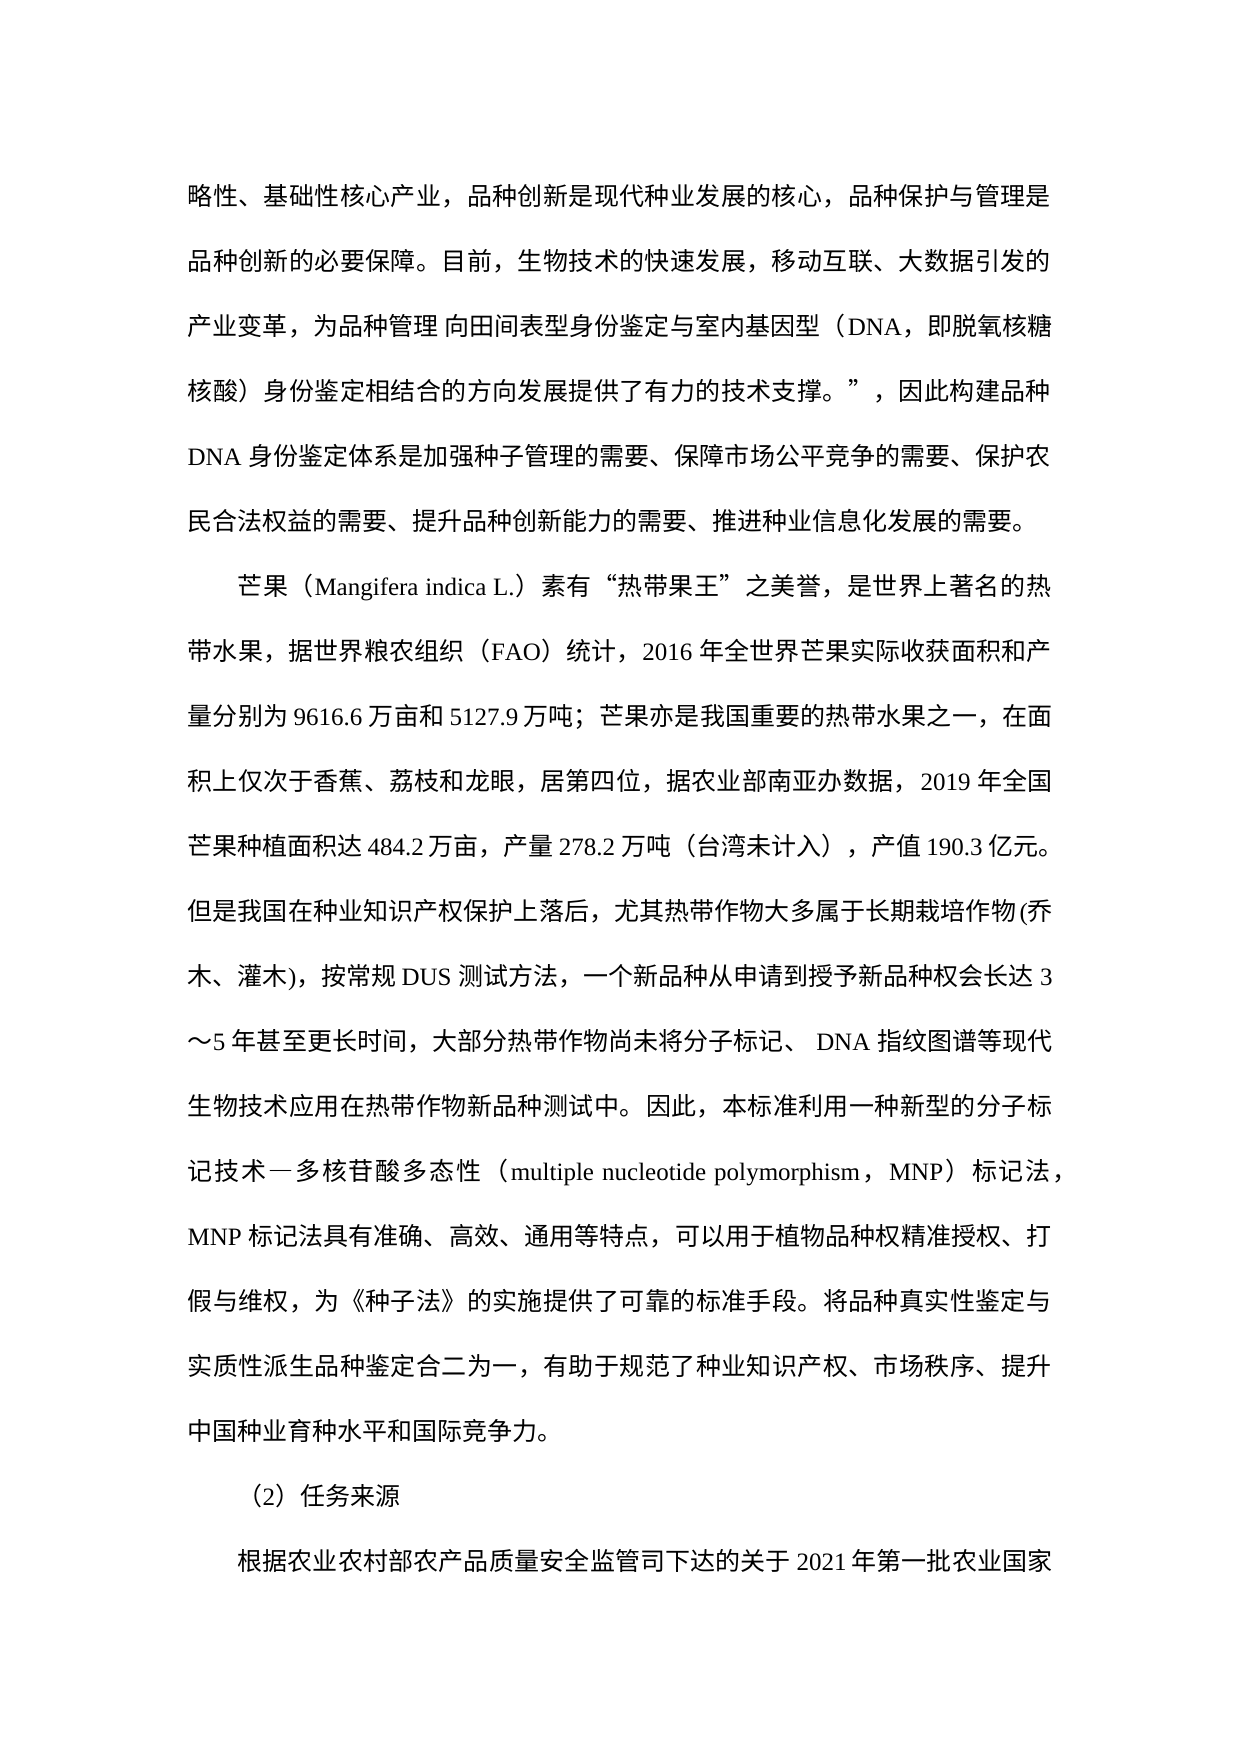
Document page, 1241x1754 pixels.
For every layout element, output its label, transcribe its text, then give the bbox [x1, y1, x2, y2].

text （2）任务来源 [187, 1462, 1053, 1527]
text 但是我国在种业知识产权保护上落后，尤其热带作物大多属于长期栽培作物(乔木、灌木)，按常规DUS 测试方法，一个新品种从申请到授予新品种权会长达3～5 年甚至更长时间，大部分热带作物尚未将分子标记、 DNA 指纹图谱等现代生物技术应用在热带作物新品种测试中。因此，本标准利用一种新型的分子标记技术—多核苷酸多态性（multiple nucleotide polymorphism，MNP）标记法，MNP 标记法具有准确、高效、通用等特点，可以用于植物品种权精准授权、打假与维权，为《种子法》的实施提供了可靠的标准手段。将品种真实性鉴定与实质性派生品种鉴定合二为一，有助于规范了种业知识产权、市场秩序、提升中国种业育种水平和国际竞争力。 [187, 877, 1053, 1462]
text 芒果（Mangifera indica L.）素有“热带果王”之美誉，是世界上著名的热带水果，据世界粮农组织（FAO）统计，2016 年全世界芒果实际收获面积和产量分别为9616.6 万亩和5127.9万吨；芒果亦是我国重要的热带水果之一，在面积上仅次于香蕉、荔枝和龙眼，居第四位，据农业部南亚办数据，2019 年全国芒果种植面积达484.2万亩，产量278.2 万吨（台湾未计入），产值190.3 亿元。 [187, 552, 1053, 877]
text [187, 162, 1053, 552]
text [187, 1527, 1053, 1592]
